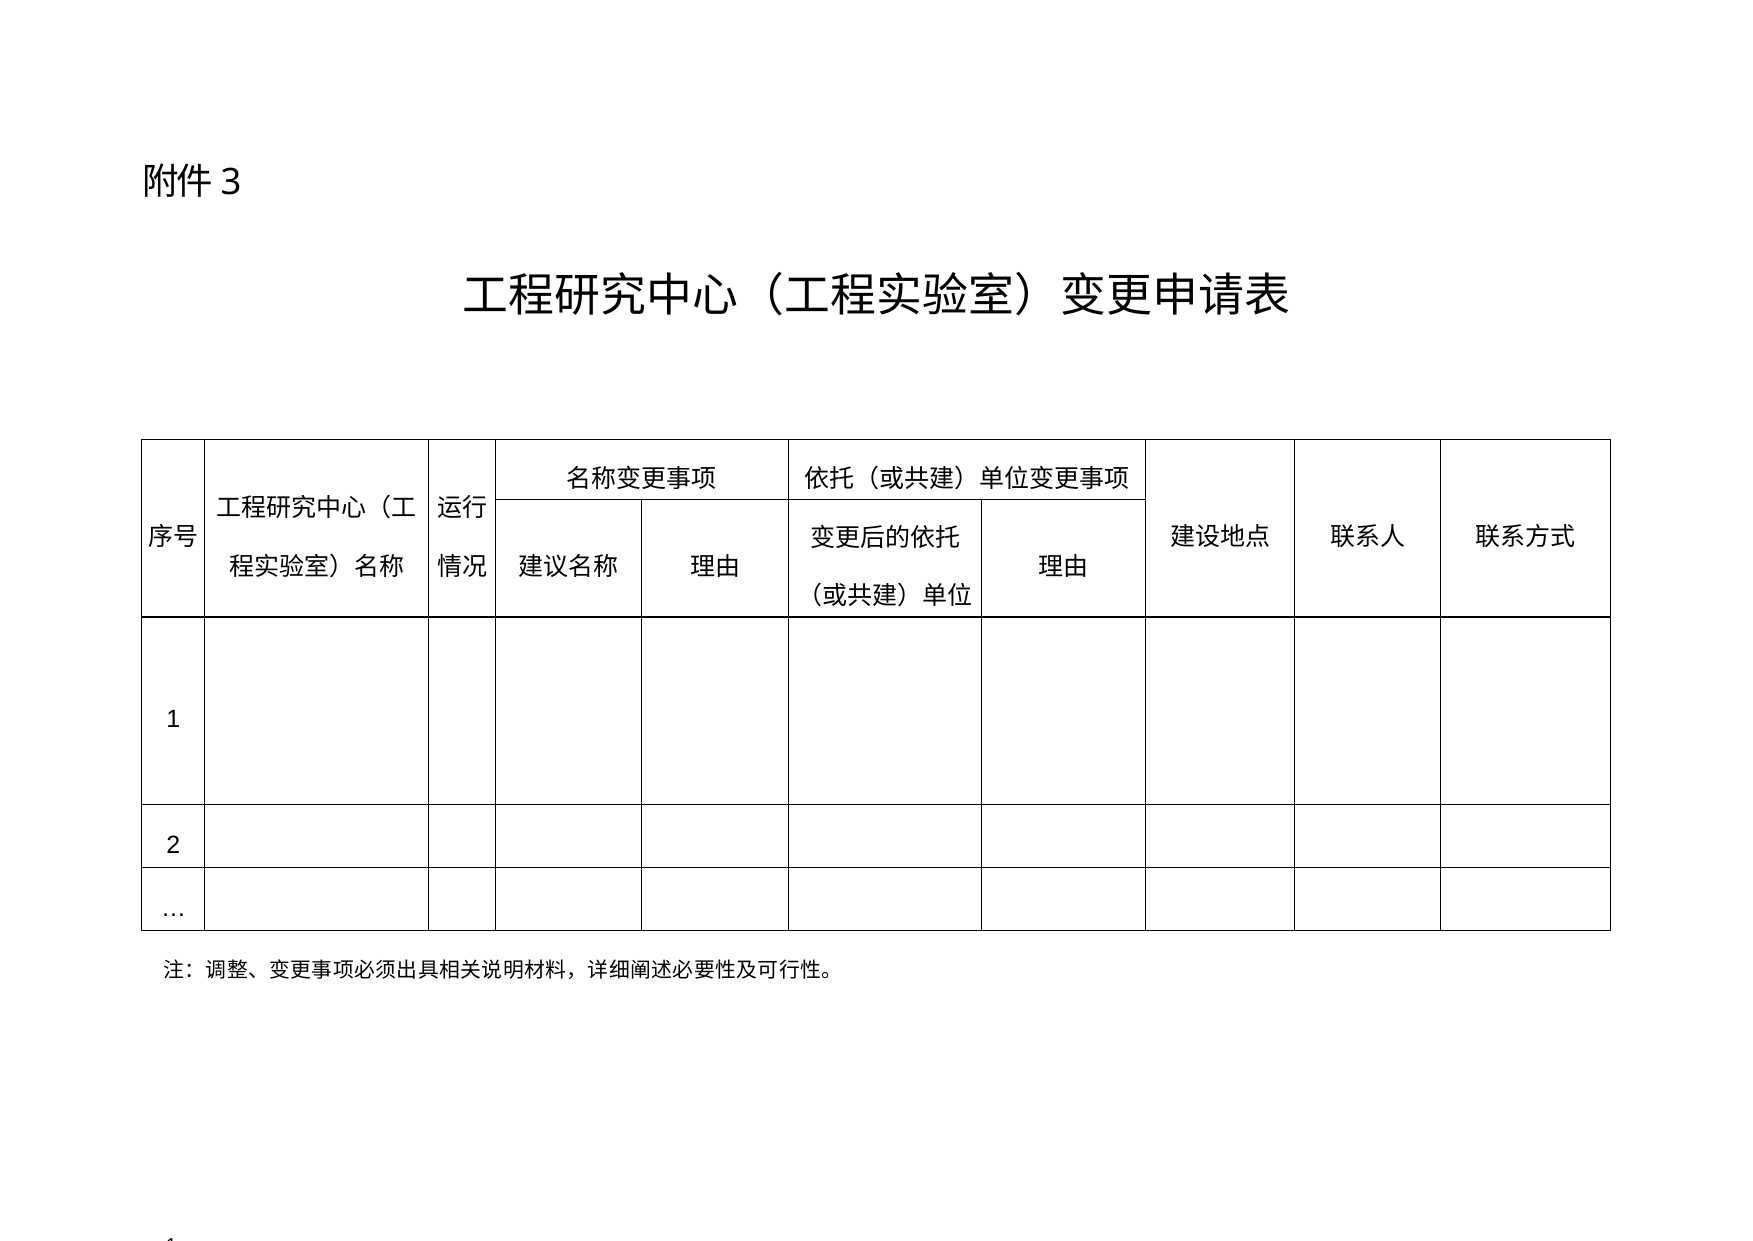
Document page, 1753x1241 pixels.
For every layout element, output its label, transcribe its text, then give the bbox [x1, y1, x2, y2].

table_cell [205, 618, 428, 803]
table_cell [1441, 868, 1610, 929]
table_header 名称变更事项 [496, 440, 788, 499]
text 附件 3 [142, 148, 1610, 206]
text 工程研究中心（工程实验室）变更申请表 [142, 264, 1610, 323]
table_cell [1441, 805, 1610, 867]
text 注：调整、变更事项必须出具相关说明材料，详细阐述必要性及可行性。 [153, 931, 1601, 989]
table_cell [496, 805, 641, 867]
table_cell 建议名称 [496, 500, 641, 616]
table_cell [982, 618, 1145, 803]
table_cell [642, 805, 788, 867]
table_cell [1146, 805, 1294, 867]
table_header 联系方式 [1441, 440, 1610, 616]
table_cell [642, 868, 788, 929]
table_cell [205, 868, 428, 929]
table_cell [1441, 618, 1610, 803]
table_cell [1295, 868, 1440, 929]
table_cell [496, 868, 641, 929]
table_cell [429, 618, 495, 803]
table_header 运行情况 [429, 440, 495, 616]
table_cell [1295, 618, 1440, 803]
table_header 序号 [142, 440, 204, 616]
table_cell 变更后的依托（或共建）单位 [789, 500, 981, 616]
table_cell [982, 805, 1145, 867]
table_cell [429, 868, 495, 929]
table_cell [205, 805, 428, 867]
table_cell 理由 [982, 500, 1145, 616]
table_cell 1 [142, 618, 204, 803]
table_cell [1146, 618, 1294, 803]
table_cell [642, 618, 788, 803]
table_cell 2 [142, 805, 204, 867]
table_cell [429, 805, 495, 867]
table_cell … [142, 868, 204, 929]
table_cell [496, 618, 641, 803]
table_header 依托（或共建）单位变更事项 [789, 440, 1145, 499]
table_cell [789, 618, 981, 803]
table_cell [1295, 805, 1440, 867]
table_cell [982, 868, 1145, 929]
table_cell [789, 868, 981, 929]
table_header 建设地点 [1146, 440, 1294, 616]
table_header 工程研究中心（工程实验室）名称 [205, 440, 428, 616]
table_cell [1146, 868, 1294, 929]
table_cell 理由 [642, 500, 788, 616]
table_cell [789, 805, 981, 867]
table_header 联系人 [1295, 440, 1440, 616]
